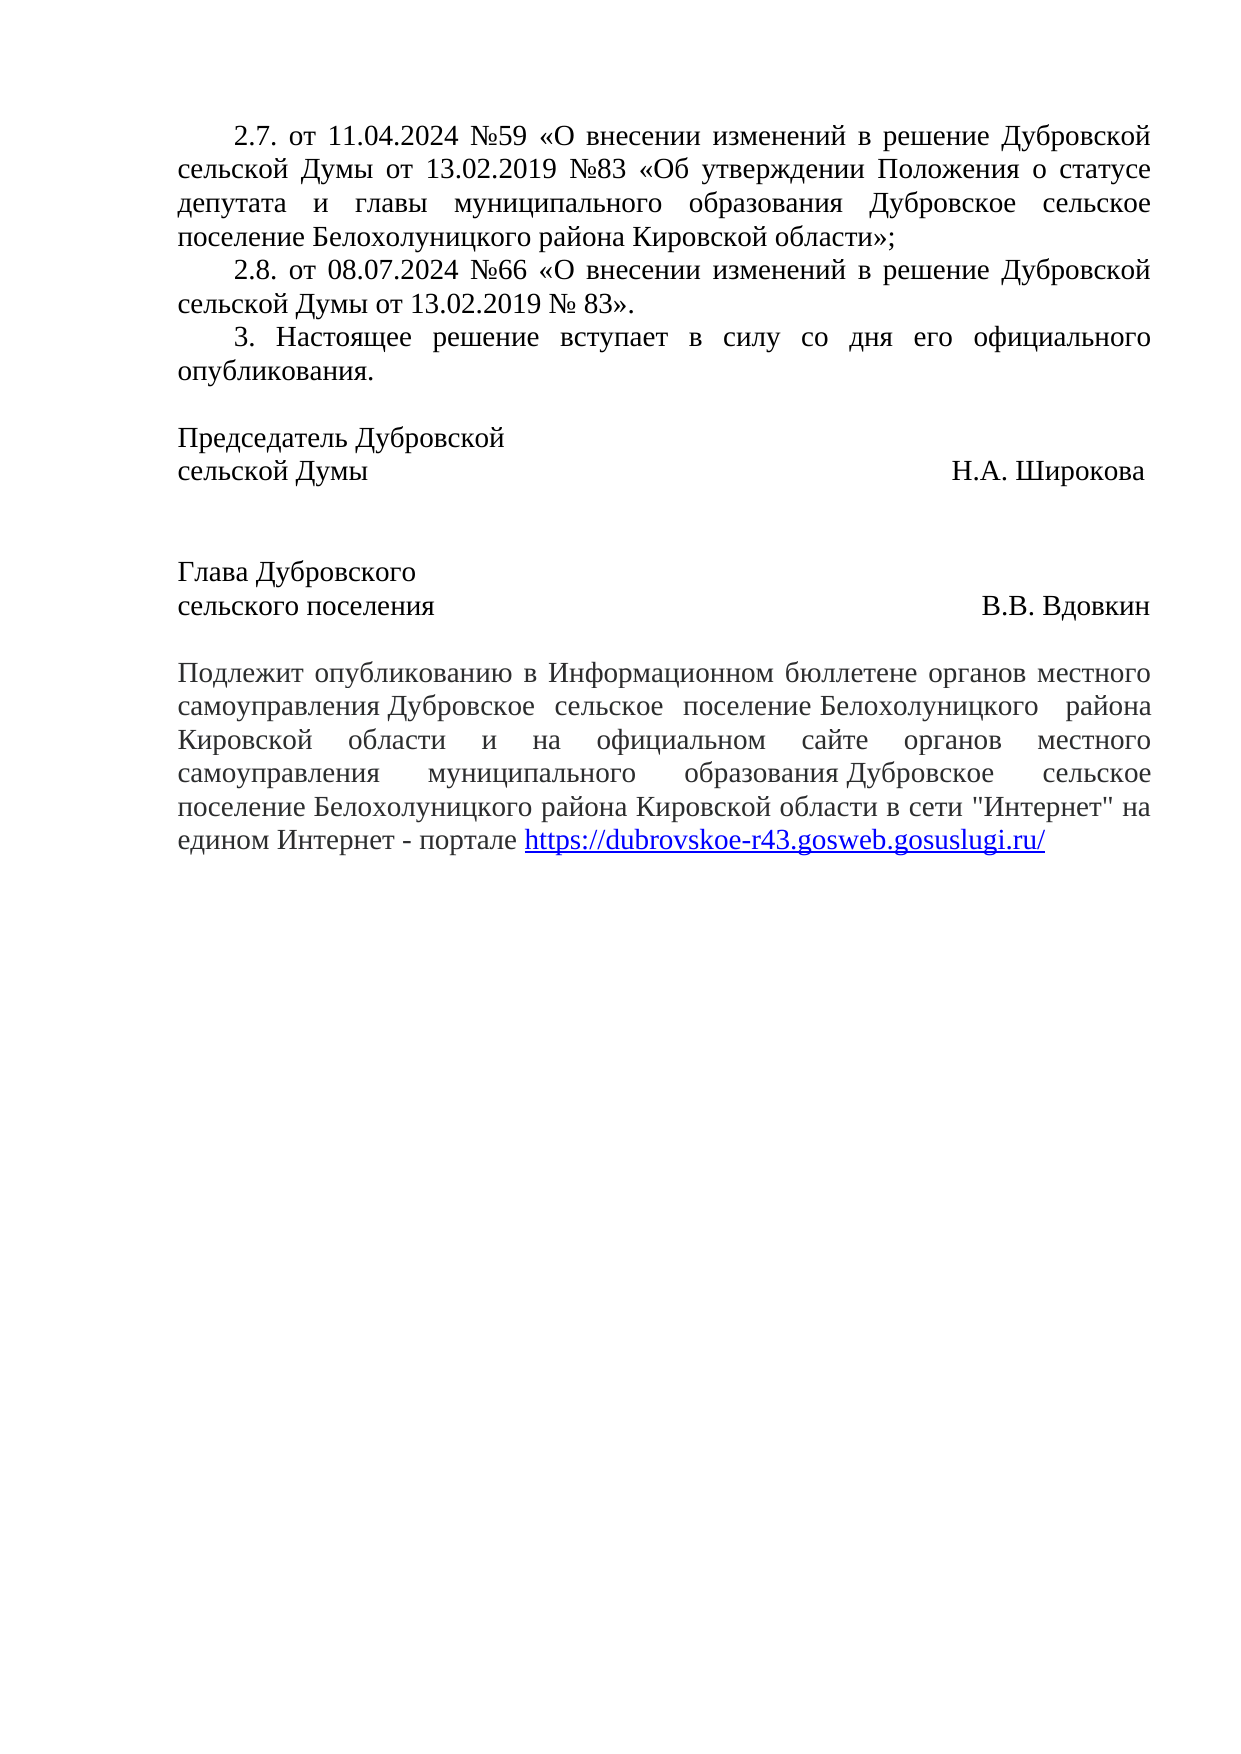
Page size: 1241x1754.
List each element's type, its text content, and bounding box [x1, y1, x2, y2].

text сельской Думы Н.А. Широкова [177, 453, 1152, 487]
text 2.8. от 08.07.2024 №66 «О внесении изменений в решение Дубровской сельской Думы от 13.02.2019 № 83». [177, 252, 1152, 319]
text 3. Настоящее решение вступает в силу со дня его официального опубликования. [177, 319, 1152, 386]
text Председатель Дубровской [177, 420, 1152, 453]
text 2.7. от 11.04.2024 №59 «О внесении изменений в решение Дубровской сельской Думы от 13.02.2019 №83 «Об утверждении Положения о статусе депутата и главы муниципального образования Дубровское сельское поселение Белохолуницкого района Кировской области»; [177, 118, 1152, 252]
text Подлежит опубликованию в Информационном бюллетене органов местного самоуправления Дубровское сельское поселение Белохолуницкого района Кировской области и на официальном сайте органов местного самоуправления муниципального образования Дубровское сельское поселение Белохолуницкого района Кировской области в сети "Интернет" на едином Интернет - портале https://dubrovskoe-r43.gosweb.gosuslugi.ru/ [177, 822, 1152, 856]
text сельского поселения В.В. Вдовкин [177, 588, 1152, 621]
text Глава Дубровского [177, 554, 1152, 588]
